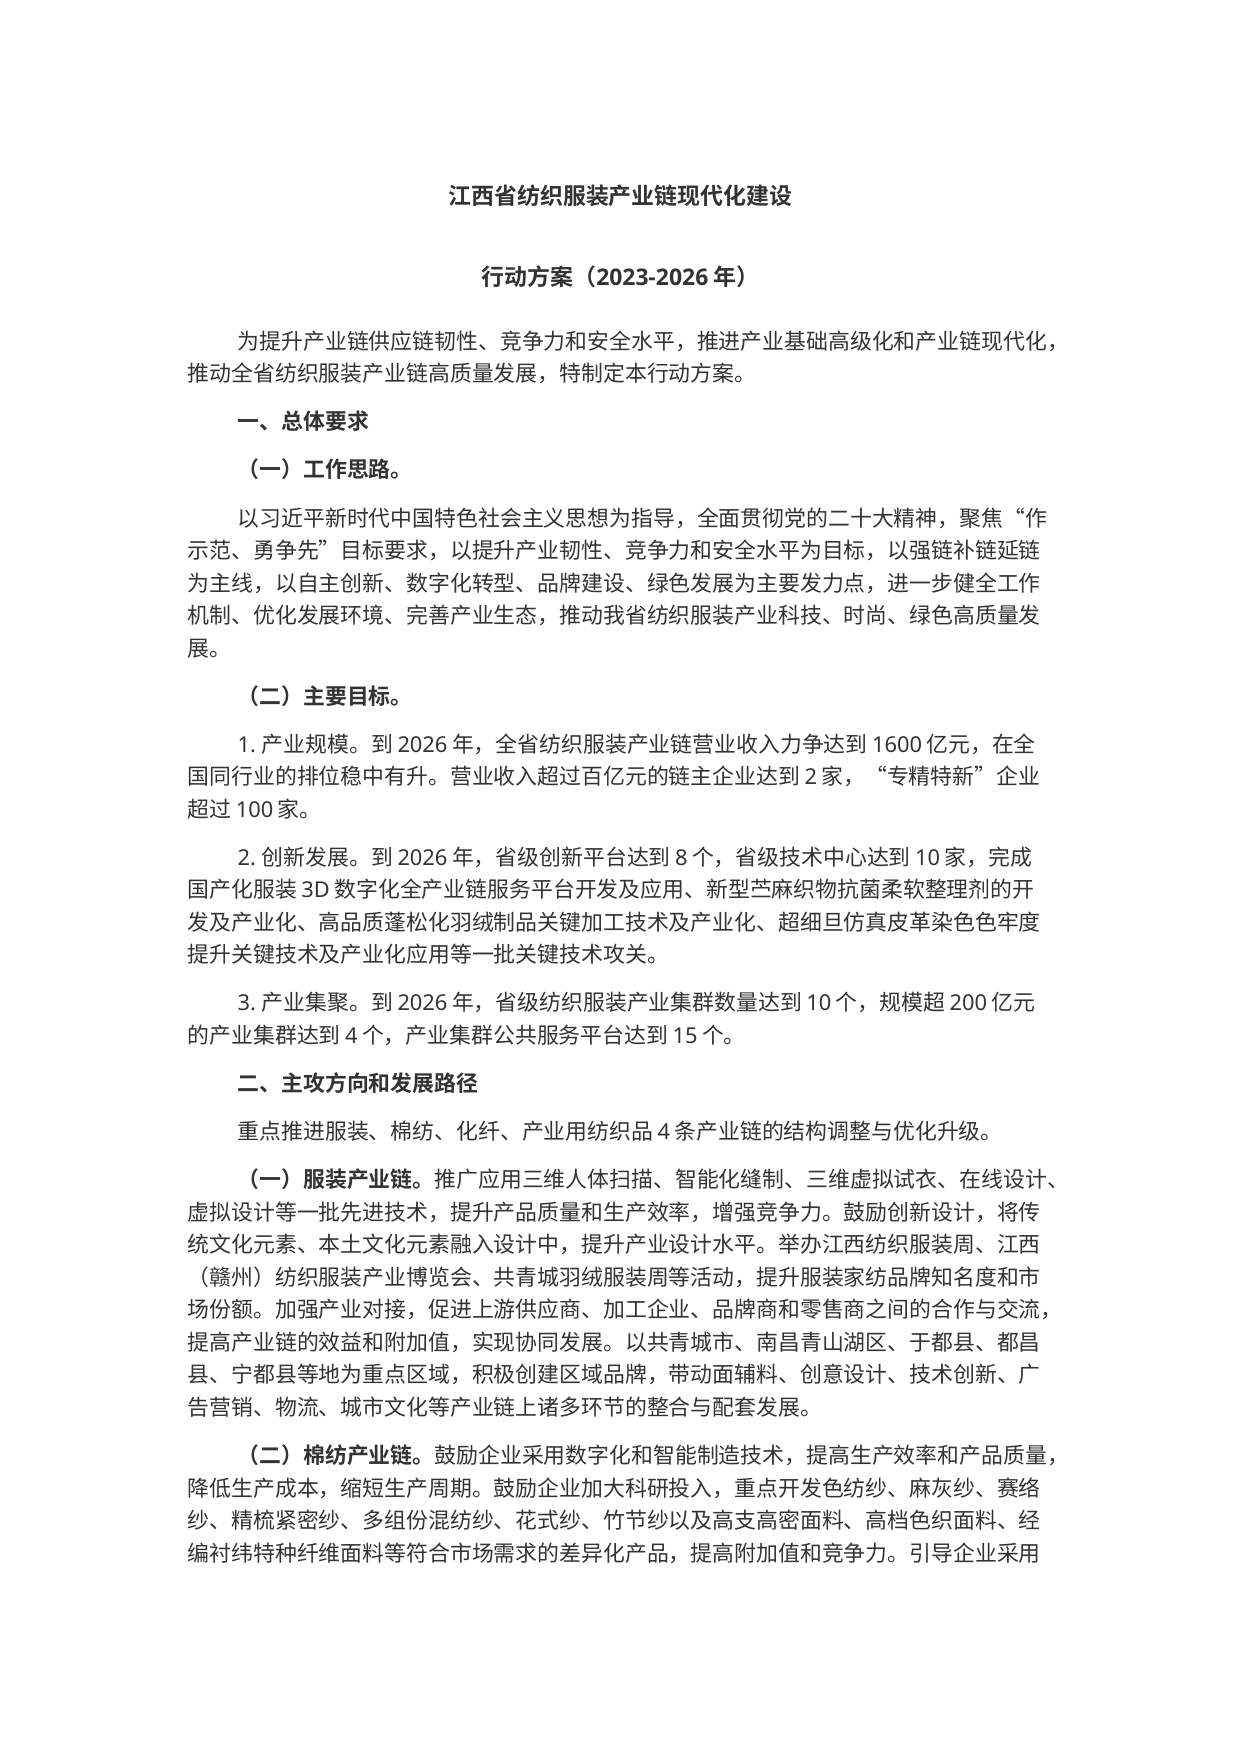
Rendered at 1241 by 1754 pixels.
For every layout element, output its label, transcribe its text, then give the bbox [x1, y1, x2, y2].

text （一）服装产业链。推广应用三维人体扫描、智能化缝制、三维虚拟试衣、在线设计、虚拟设计等一批先进技术，提升产品质量和生产效率，增强竞争力。鼓励创新设计，将传统文化元素、本土文化元素融入设计中，提升产业设计水平。举办江西纺织服装周、江西（赣州）纺织服装产业博览会、共青城羽绒服装周等活动，提升服装家纺品牌知名度和市场份额。加强产业对接，促进上游供应商、加工企业、品牌商和零售商之间的合作与交流，提高产业链的效益和附加值，实现协同发展。以共青城市、南昌青山湖区、于都县、都昌县、宁都县等地为重点区域，积极创建区域品牌，带动面辅料、创意设计、技术创新、广告营销、物流、城市文化等产业链上诸多环节的整合与配套发展。 [187, 1162, 1053, 1422]
text 一、总体要求 [187, 404, 1053, 436]
text 二、主攻方向和发展路径 [187, 1066, 1053, 1098]
text 江西省纺织服装产业链现代化建设 [187, 162, 1053, 227]
text 2. 创新发展。到2026年，省级创新平台达到8个，省级技术中心达到10家，完成国产化服装3D数字化全产业链服务平台开发及应用、新型苎麻织物抗菌柔软整理剂的开发及产业化、高品质蓬松化羽绒制品关键加工技术及产业化、超细旦仿真皮革染色色牢度提升关键技术及产业化应用等一批关键技术攻关。 [187, 839, 1053, 969]
text 1. 产业规模。到2026年，全省纺织服装产业链营业收入力争达到1600亿元，在全国同行业的排位稳中有升。营业收入超过百亿元的链主企业达到2家，“专精特新”企业超过100家。 [187, 726, 1053, 824]
text 重点推进服装、棉纺、化纤、产业用纺织品4条产业链的结构调整与优化升级。 [187, 1114, 1053, 1146]
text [187, 1438, 1053, 1568]
text （二）主要目标。 [187, 678, 1053, 711]
text （一）工作思路。 [187, 452, 1053, 484]
text 以习近平新时代中国特色社会主义思想为指导，全面贯彻党的二十大精神，聚焦“作示范、勇争先”目标要求，以提升产业韧性、竞争力和安全水平为目标，以强链补链延链为主线，以自主创新、数字化转型、品牌建设、绿色发展为主要发力点，进一步健全工作机制、优化发展环境、完善产业生态，推动我省纺织服装产业科技、时尚、绿色高质量发展。 [187, 500, 1053, 663]
text 行动方案（2023-2026年） [187, 243, 1053, 308]
text 为提升产业链供应链韧性、竞争力和安全水平，推进产业基础高级化和产业链现代化，推动全省纺织服装产业链高质量发展，特制定本行动方案。 [187, 323, 1053, 388]
text 3. 产业集聚。到2026年，省级纺织服装产业集群数量达到10个，规模超200亿元的产业集群达到4个，产业集群公共服务平台达到15个。 [187, 985, 1053, 1050]
